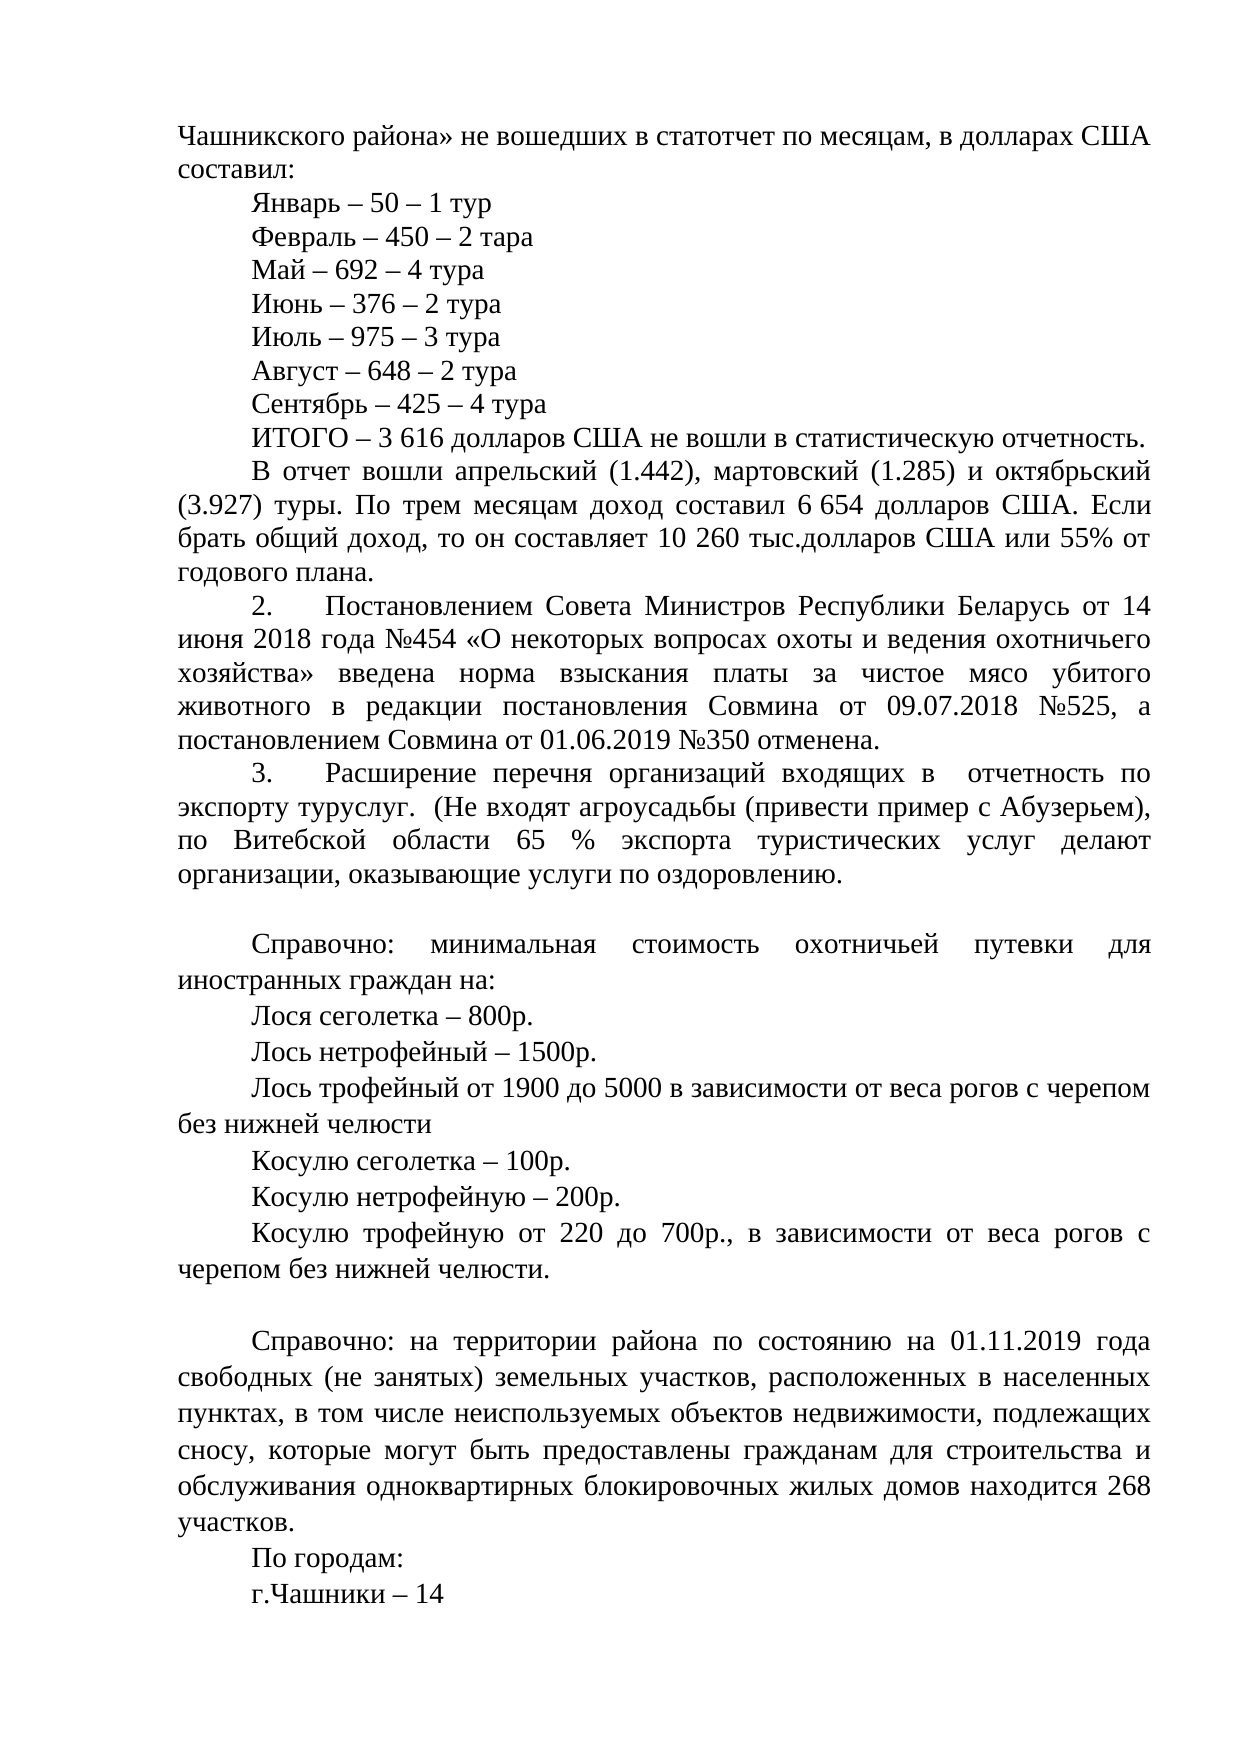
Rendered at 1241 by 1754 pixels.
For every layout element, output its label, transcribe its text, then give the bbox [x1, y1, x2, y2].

list По городам: [177, 1540, 1152, 1574]
list г.Чашники – 14 [177, 1576, 1152, 1610]
list Лось нетрофейный – 1500р. [177, 1034, 1152, 1068]
list Февраль – 450 – 2 тара [177, 219, 1152, 252]
list Январь – 50 – 1 тур [177, 185, 1152, 219]
list Косулю сеголетка – 100р. [177, 1143, 1152, 1176]
list Косулю нетрофейную – 200р. [177, 1179, 1152, 1212]
list Июнь – 376 – 2 тура [177, 286, 1152, 319]
list Сентябрь – 425 – 4 тура [177, 386, 1152, 420]
list Косулю трофейную от 220 до 700р., в зависимости от веса рогов с черепом без нижней челюсти. [177, 1215, 1152, 1284]
list В отчет вошли апрельский (1.442), мартовский (1.285) и октябрьский (3.927) туры. По трем месяцам доход составил 6 654 долларов США. Если брать общий доход, то он составляет 10 260 тыс.долларов США или 55% от годового плана. [177, 453, 1152, 588]
list ИТОГО – 3 616 долларов США не вошли в статистическую отчетность. [177, 420, 1152, 453]
list Июль – 975 – 3 тура [177, 319, 1152, 353]
text Справочно: минимальная стоимость охотничьей путевки для иностранных граждан на: [177, 926, 1152, 995]
list Расширение перечня организаций входящих в отчетность по экспорту туруслуг. (Не входят агроусадьбы (привести пример с Абузерьем), по Витебской области 65 % экспорта туристических услуг делают организации, оказывающие услуги по оздоровлению. [177, 755, 1152, 889]
list Лося сеголетка – 800р. [177, 998, 1152, 1032]
list Лось трофейный от 1900 до 5000 в зависимости от веса рогов с черепом без нижней челюсти [177, 1070, 1152, 1140]
list Постановлением Совета Министров Республики Беларусь от 14 июня 2018 года №454 «О некоторых вопросах охоты и ведения охотничьего хозяйства» введена норма взыскания платы за чистое мясо убитого животного в редакции постановления Совмина от 09.07.2018 №525, а постановлением Совмина от 01.06.2019 №350 отменена. [177, 588, 1152, 755]
list Май – 692 – 4 тура [177, 252, 1152, 286]
list Справочно: на территории района по состоянию на 01.11.2019 года свободных (не занятых) земельных участков, расположенных в населенных пунктах, в том числе неиспользуемых объектов недвижимости, подлежащих сносу, которые могут быть предоставлены гражданам для строительства и обслуживания одноквартирных блокировочных жилых домов находится 268 участков. [177, 1323, 1152, 1538]
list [177, 118, 1152, 185]
list Август – 648 – 2 тура [177, 353, 1152, 386]
